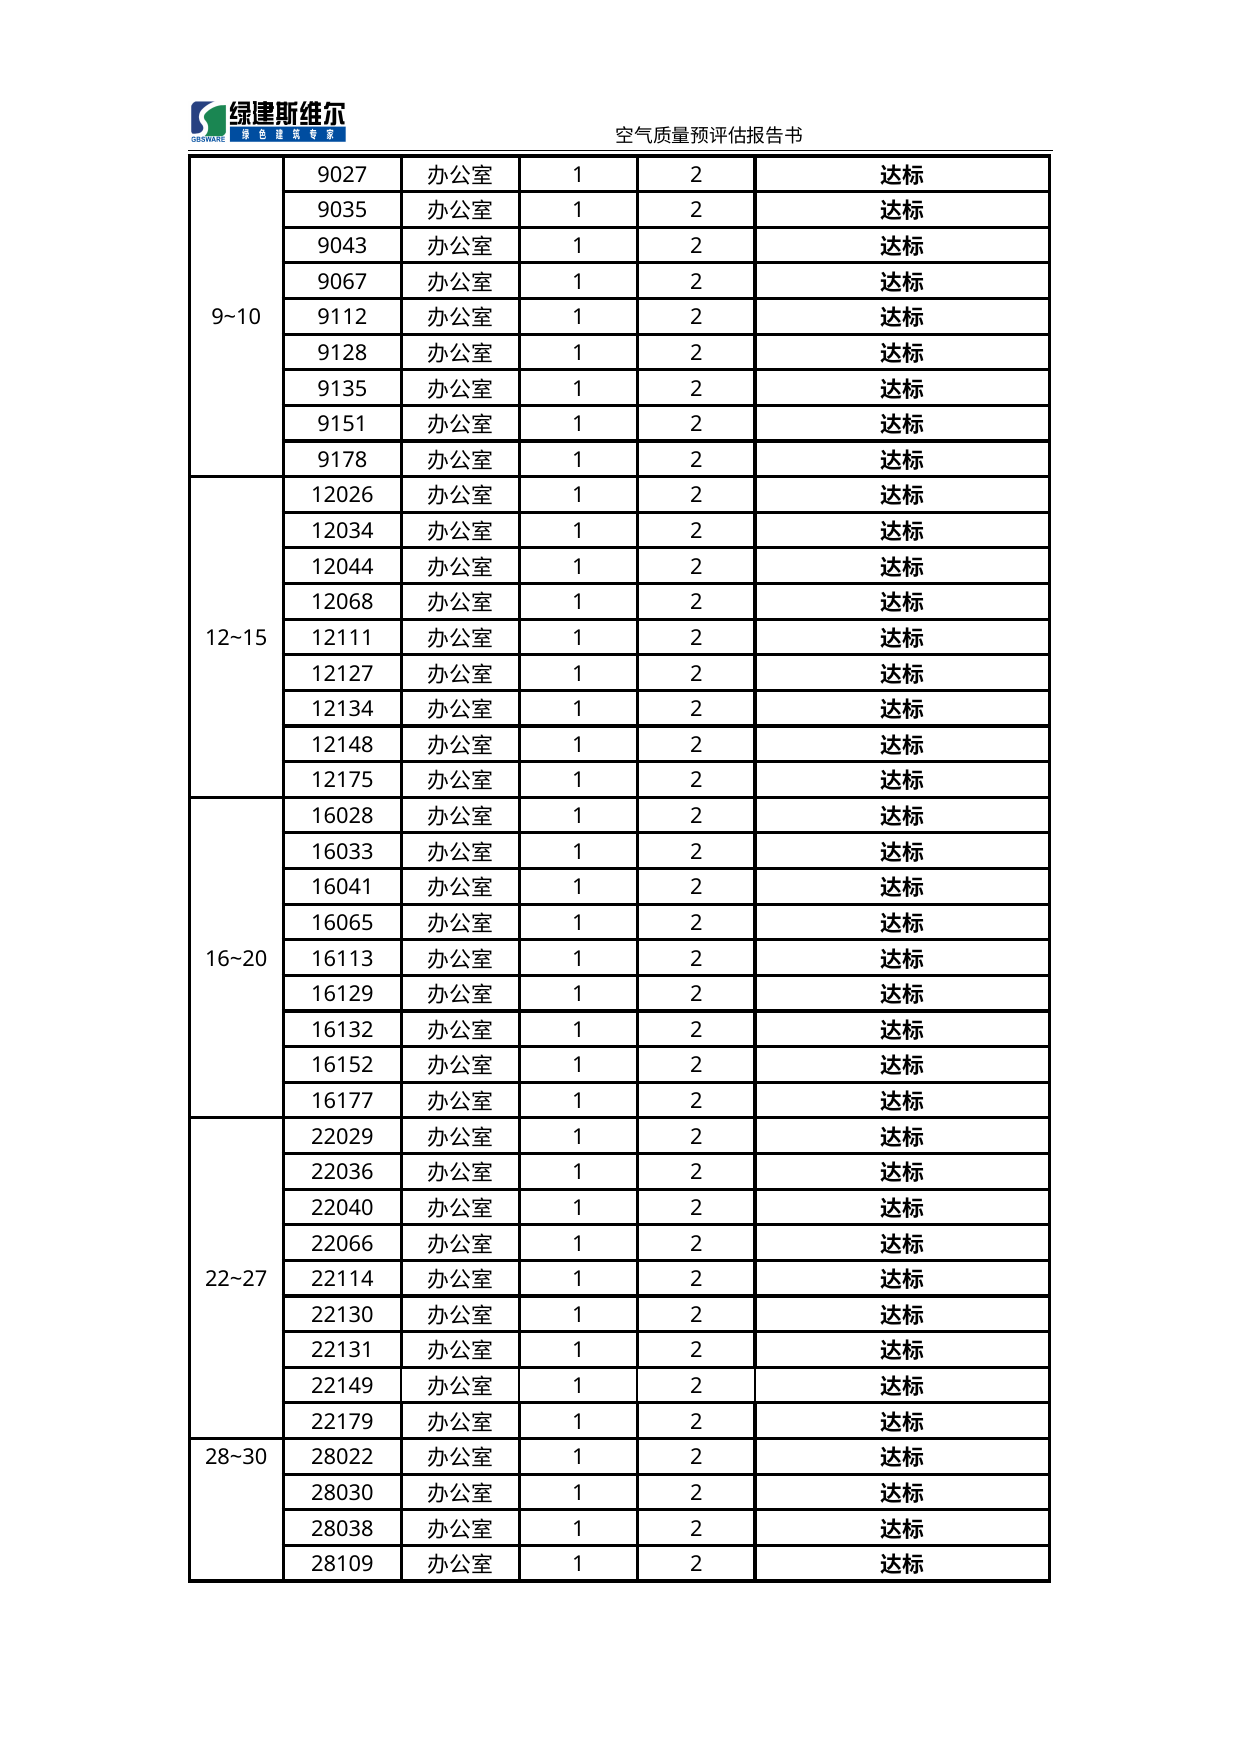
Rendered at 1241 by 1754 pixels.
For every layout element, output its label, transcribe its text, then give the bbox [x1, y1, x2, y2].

table_cell 2 [639, 621, 753, 653]
table_cell 9035 [285, 193, 400, 226]
table_cell 办公室 [402, 1369, 518, 1401]
table_cell 9043 [285, 229, 400, 261]
table_cell 1 [521, 514, 636, 546]
table_cell 22179 [285, 1404, 400, 1437]
table_cell 办公室 [403, 407, 518, 439]
table_cell 2 [639, 906, 753, 938]
table_cell 16113 [285, 941, 400, 974]
table_cell 1 [521, 1048, 636, 1081]
table_cell 2 [639, 158, 753, 190]
table_cell 办公室 [403, 728, 518, 760]
table_cell 1 [521, 763, 636, 796]
table_cell 2 [639, 1547, 753, 1579]
table_cell 2 [639, 941, 753, 974]
table_cell 达标 [757, 656, 1048, 689]
table_cell 9128 [285, 336, 400, 368]
table_cell 办公室 [403, 656, 518, 689]
table_cell 9151 [285, 407, 400, 439]
table_cell 2 [639, 870, 753, 902]
table_cell 16129 [285, 977, 400, 1009]
table_cell 办公室 [403, 1013, 518, 1045]
table_cell 达标 [757, 1119, 1048, 1152]
table_cell 1 [521, 193, 636, 226]
table_cell 22066 [285, 1226, 400, 1259]
table_cell 办公室 [403, 1262, 518, 1294]
table_cell 22130 [285, 1298, 400, 1330]
table_cell 办公室 [403, 264, 518, 297]
table_cell 2 [639, 1298, 753, 1330]
table_cell 办公室 [403, 443, 518, 475]
table_cell 办公室 [403, 763, 518, 796]
table_cell 达标 [757, 692, 1048, 724]
table_cell 2 [639, 834, 753, 867]
table_cell 2 [639, 264, 753, 297]
table_cell 1 [521, 1476, 636, 1508]
table_cell 达标 [757, 371, 1048, 404]
table_cell 达标 [757, 264, 1048, 297]
table_cell 1 [521, 692, 636, 724]
table_cell 达标 [757, 621, 1048, 653]
table_cell 22040 [285, 1191, 400, 1223]
table_cell 1 [521, 1084, 636, 1116]
table_cell 达标 [757, 1547, 1048, 1579]
table_cell 办公室 [403, 1511, 518, 1544]
table_cell 2 [639, 1476, 753, 1508]
table_cell 2 [639, 1440, 753, 1472]
table_cell 达标 [757, 870, 1048, 902]
table_cell 达标 [757, 443, 1048, 475]
table_cell 16152 [285, 1048, 400, 1081]
table_cell 达标 [757, 941, 1048, 974]
table_cell 达标 [757, 336, 1048, 368]
table_cell 2 [639, 1048, 753, 1081]
table_cell 办公室 [403, 1155, 518, 1187]
table_cell 2 [639, 549, 753, 582]
table_cell 2 [639, 763, 753, 796]
table_cell 1 [521, 1155, 636, 1187]
table_cell 12148 [285, 728, 400, 760]
table_cell 1 [521, 1119, 636, 1152]
table_cell 达标 [757, 1333, 1048, 1366]
table_cell 2 [639, 1191, 753, 1223]
table_cell 达标 [757, 1440, 1048, 1472]
table_cell 1 [521, 621, 636, 653]
table_cell 办公室 [403, 621, 518, 653]
table_cell 16132 [285, 1013, 400, 1045]
table_cell 办公室 [403, 514, 518, 546]
table_cell 2 [639, 656, 753, 689]
table_cell 达标 [757, 1226, 1048, 1259]
table_cell 22~27 [191, 1119, 282, 1437]
table_cell 办公室 [403, 158, 518, 190]
table_cell 达标 [757, 1048, 1048, 1081]
table_cell 28~30 [191, 1440, 282, 1579]
table_cell 1 [521, 229, 636, 261]
table_cell 办公室 [403, 478, 518, 511]
table_cell 9067 [285, 264, 400, 297]
table_cell 达标 [757, 763, 1048, 796]
table_cell 12134 [285, 692, 400, 724]
table_cell 22029 [285, 1119, 400, 1152]
table_cell 1 [521, 1333, 636, 1366]
table_cell 1 [521, 1262, 636, 1294]
table_cell 达标 [757, 585, 1048, 617]
table_cell 1 [521, 407, 636, 439]
table_cell 2 [639, 514, 753, 546]
picture [187, 101, 347, 143]
table_cell 办公室 [403, 585, 518, 617]
table_cell 1 [521, 264, 636, 297]
table_cell 达标 [757, 1013, 1048, 1045]
table_cell 1 [520, 1369, 636, 1401]
table_cell 2 [639, 1155, 753, 1187]
table_cell 2 [639, 1226, 753, 1259]
table_cell 达标 [757, 549, 1048, 582]
table_cell 1 [521, 834, 636, 867]
table_cell 达标 [757, 1191, 1048, 1223]
table_cell 16033 [285, 834, 400, 867]
table_cell 办公室 [403, 300, 518, 332]
table_cell 28022 [285, 1440, 400, 1472]
table_cell 2 [639, 229, 753, 261]
table_cell 2 [639, 1511, 753, 1544]
table_cell 1 [521, 656, 636, 689]
table_cell 达标 [757, 1084, 1048, 1116]
table_cell 22114 [285, 1262, 400, 1294]
table_cell 28038 [285, 1511, 400, 1544]
table_cell 1 [521, 1013, 636, 1045]
table_cell 办公室 [403, 1084, 518, 1116]
table_cell 16041 [285, 870, 400, 902]
table_cell 1 [521, 941, 636, 974]
table_cell 1 [521, 443, 636, 475]
table_cell 1 [521, 1547, 636, 1579]
table_cell 2 [639, 336, 753, 368]
table_cell 办公室 [403, 1547, 518, 1579]
table_cell 1 [521, 728, 636, 760]
table_cell 1 [521, 1191, 636, 1223]
table_cell 9112 [285, 300, 400, 332]
table_cell 达标 [757, 1262, 1048, 1294]
table_cell 2 [639, 1333, 753, 1366]
table_cell 达标 [757, 1476, 1048, 1508]
table_cell 2 [639, 443, 753, 475]
table_cell 办公室 [403, 336, 518, 368]
table_cell 1 [521, 478, 636, 511]
table_cell 16177 [285, 1084, 400, 1116]
table_cell 2 [639, 478, 753, 511]
table_cell 办公室 [403, 1048, 518, 1081]
table_cell 2 [639, 977, 753, 1009]
table_cell 2 [639, 799, 753, 831]
table_cell 办公室 [403, 941, 518, 974]
table_cell 1 [521, 158, 636, 190]
table_cell 达标 [757, 834, 1048, 867]
table_cell 达标 [757, 977, 1048, 1009]
table_cell 1 [521, 336, 636, 368]
table_cell 办公室 [403, 799, 518, 831]
table_cell 2 [639, 300, 753, 332]
table_cell 办公室 [403, 371, 518, 404]
table_cell 达标 [757, 300, 1048, 332]
table_cell 2 [639, 1404, 753, 1437]
table_cell 达标 [757, 193, 1048, 226]
table_cell 2 [639, 193, 753, 226]
table_cell 16~20 [191, 799, 282, 1116]
table_cell 达标 [757, 158, 1048, 190]
table_cell 达标 [757, 1155, 1048, 1187]
table_cell 28030 [285, 1476, 400, 1508]
table_cell 办公室 [403, 1226, 518, 1259]
table_cell 2 [639, 1119, 753, 1152]
table_cell 9178 [285, 443, 400, 475]
table_cell 9135 [285, 371, 400, 404]
table_cell 达标 [757, 229, 1048, 261]
table_cell 办公室 [403, 834, 518, 867]
table_cell 22149 [285, 1369, 400, 1401]
table_cell 12175 [285, 763, 400, 796]
table_cell 1 [521, 1440, 636, 1472]
table_cell 1 [521, 585, 636, 617]
table_cell 2 [639, 1084, 753, 1116]
table_cell 16065 [285, 906, 400, 938]
table_cell 1 [521, 300, 636, 332]
table_cell 9027 [285, 158, 400, 190]
table_cell 达标 [757, 514, 1048, 546]
table_cell 办公室 [403, 870, 518, 902]
table_cell 办公室 [403, 1440, 518, 1472]
table_cell 12111 [285, 621, 400, 653]
table_cell 达标 [757, 407, 1048, 439]
table_cell 办公室 [403, 1476, 518, 1508]
table_cell 办公室 [403, 1191, 518, 1223]
table_cell 1 [521, 1298, 636, 1330]
table_cell 达标 [757, 1511, 1048, 1544]
table_cell 办公室 [403, 906, 518, 938]
table_cell 办公室 [403, 977, 518, 1009]
table_cell 12026 [285, 478, 400, 511]
table_cell 1 [521, 799, 636, 831]
table_cell 1 [521, 1226, 636, 1259]
table_cell 达标 [757, 478, 1048, 511]
table_cell 达标 [757, 1404, 1048, 1437]
table_cell 办公室 [403, 1119, 518, 1152]
table_cell 办公室 [403, 229, 518, 261]
table_cell 2 [639, 371, 753, 404]
table_cell 12068 [285, 585, 400, 617]
table_cell 12044 [285, 549, 400, 582]
table_cell 1 [521, 1511, 636, 1544]
table_cell 办公室 [403, 1333, 518, 1366]
table_cell 达标 [757, 1298, 1048, 1330]
table_cell 12127 [285, 656, 400, 689]
table_cell 1 [521, 977, 636, 1009]
table_cell 达标 [756, 1369, 1048, 1401]
table_cell 办公室 [403, 692, 518, 724]
table_cell 办公室 [403, 193, 518, 226]
table_cell 22131 [285, 1333, 400, 1366]
table_cell 办公室 [403, 549, 518, 582]
table_cell 9~10 [191, 158, 282, 475]
table_cell 2 [639, 585, 753, 617]
table_cell 达标 [757, 906, 1048, 938]
table_cell 1 [521, 549, 636, 582]
table_cell 2 [639, 407, 753, 439]
table_cell 12~15 [191, 478, 282, 796]
table_cell 办公室 [403, 1404, 518, 1437]
table_cell 2 [639, 1262, 753, 1294]
table_cell 22036 [285, 1155, 400, 1187]
table_cell 1 [521, 1404, 636, 1437]
table_cell 16028 [285, 799, 400, 831]
table_cell 2 [639, 692, 753, 724]
table_cell 12034 [285, 514, 400, 546]
table_cell 2 [638, 1369, 754, 1401]
table_cell 办公室 [403, 1298, 518, 1330]
table_cell 28109 [285, 1547, 400, 1579]
table_cell 1 [521, 371, 636, 404]
table_cell 1 [521, 906, 636, 938]
table_cell 2 [639, 1013, 753, 1045]
table_cell 1 [521, 870, 636, 902]
table_cell 达标 [757, 799, 1048, 831]
table_cell 达标 [757, 728, 1048, 760]
table_cell 2 [639, 728, 753, 760]
